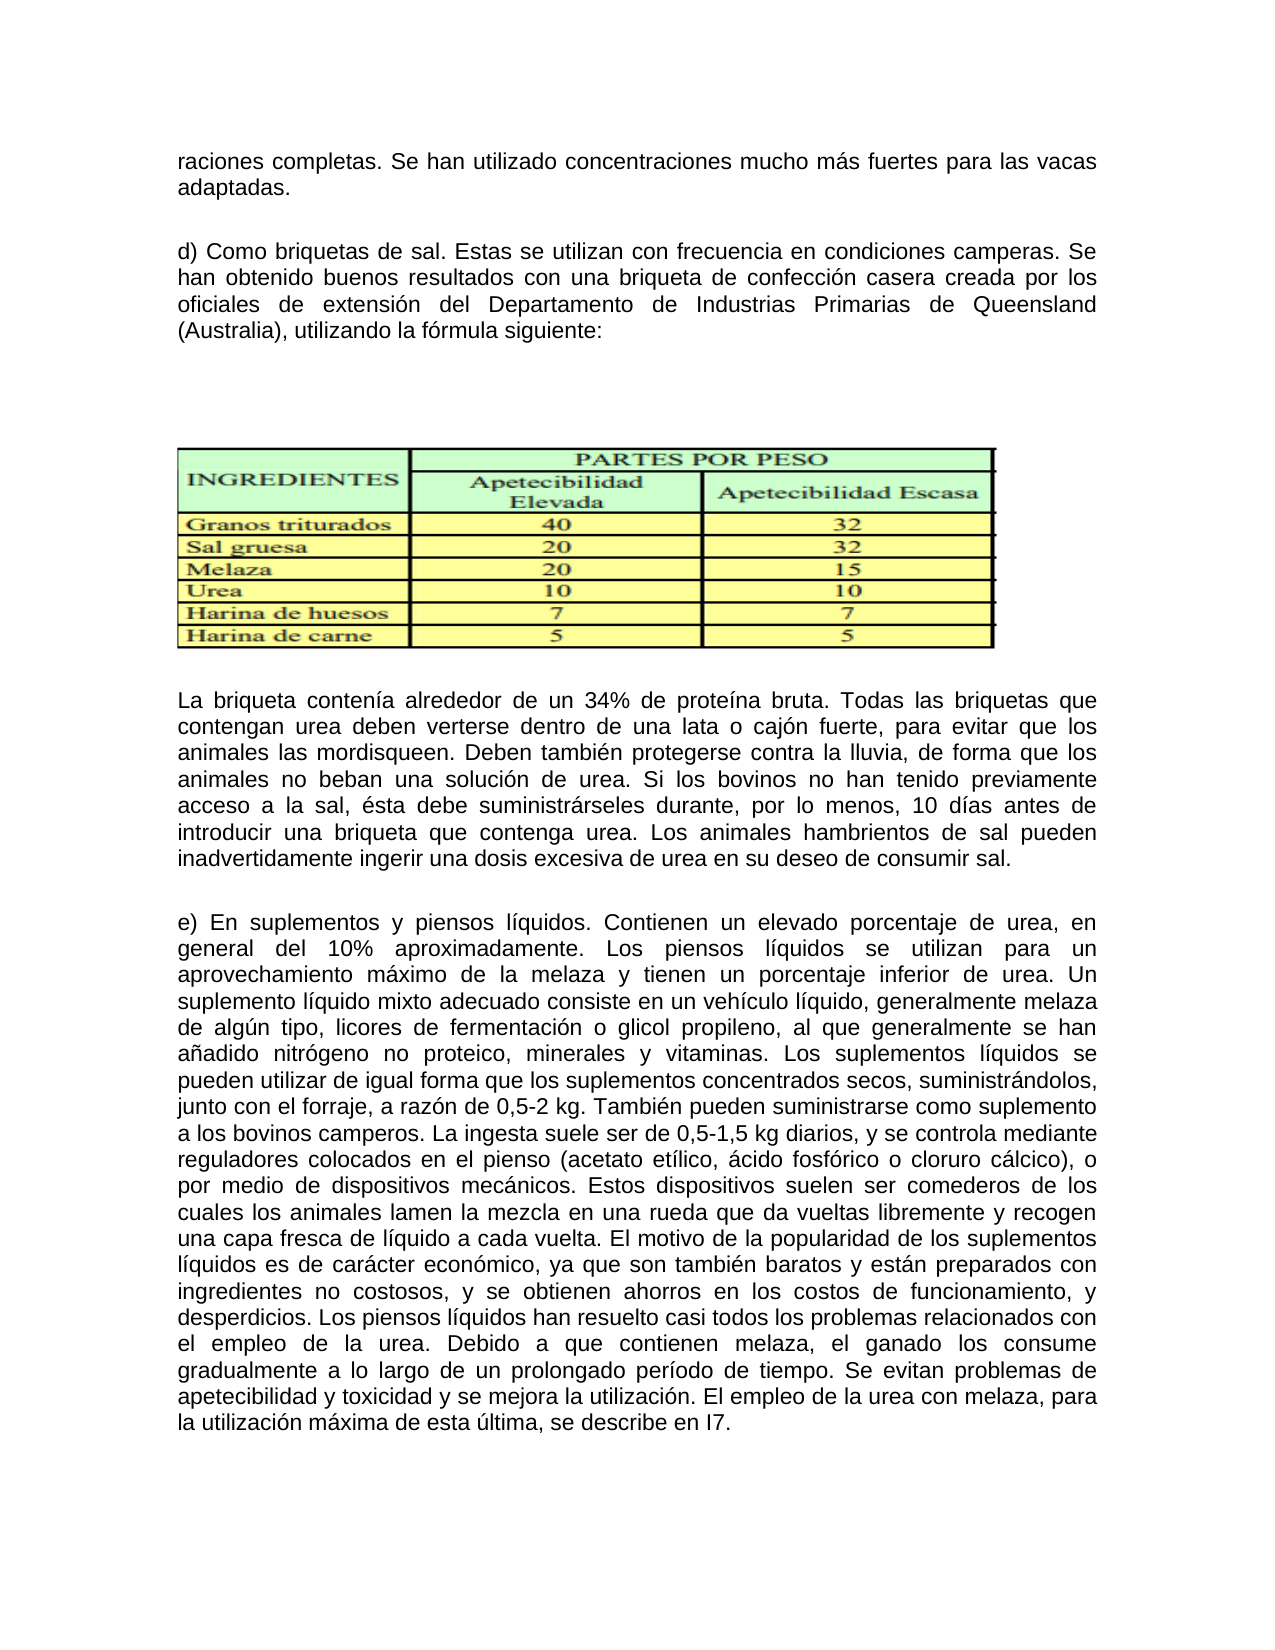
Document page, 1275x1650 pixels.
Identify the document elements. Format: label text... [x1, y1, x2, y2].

text La briqueta contenía alrededor de un 34% de proteína bruta. Todas las briquetas que contengan urea deben verterse dentro de una lata o cajón fuerte, para evitar que los animales las mordisqueen. Deben también protegerse contra la lluvia, de forma que los animales no beban una solución de urea. Si los bovinos no han tenido previamente acceso a la sal, ésta debe suministrárseles durante, por lo menos, 10 días antes de introducir una briqueta que contenga urea. Los animales hambrientos de sal pueden inadvertidamente ingerir una dosis excesiva de urea en su deseo de consumir sal. [177, 687, 1098, 871]
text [177, 148, 1098, 200]
picture [177, 444, 1001, 650]
text d) Como briquetas de sal. Estas se utilizan con frecuencia en condiciones camperas. Se han obtenido buenos resultados con una briqueta de confección casera creada por los oficiales de extensión del Departamento de Industrias Primarias de Queensland (Australia), utilizando la fórmula siguiente: [177, 238, 1098, 343]
text e) En suplementos y piensos líquidos. Contienen un elevado porcentaje de urea, en general del 10% aproximadamente. Los piensos líquidos se utilizan para un aprovechamiento máximo de la melaza y tienen un porcentaje inferior de urea. Un suplemento líquido mixto adecuado consiste en un vehículo líquido, generalmente melaza de algún tipo, licores de fermentación o glicol propileno, al que generalmente se han añadido nitrógeno no proteico, minerales y vitaminas. Los suplementos líquidos se pueden utilizar de igual forma que los suplementos concentrados secos, suministrándolos, junto con el forraje, a razón de 0,5-2 kg. También pueden suministrarse como suplemento a los bovinos camperos. La ingesta suele ser de 0,5-1,5 kg diarios, y se controla mediante reguladores colocados en el pienso (acetato etílico, ácido fosfórico o cloruro cálcico), o por medio de dispositivos mecánicos. Estos dispositivos suelen ser comederos de los cuales los animales lamen la mezcla en una rueda que da vueltas libremente y recogen una capa fresca de líquido a cada vuelta. El motivo de la popularidad de los suplementos líquidos es de carácter económico, ya que son también baratos y están preparados con ingredientes no costosos, y se obtienen ahorros en los costos de funcionamiento, y desperdicios. Los piensos líquidos han resuelto casi todos los problemas relacionados con el empleo de la urea. Debido a que contienen melaza, el ganado los consume gradualmente a lo largo de un prolongado período de tiempo. Se evitan problemas de apetecibilidad y toxicidad y se mejora la utilización. El empleo de la urea con melaza, para la utilización máxima de esta última, se describe en I7. [177, 909, 1098, 1436]
